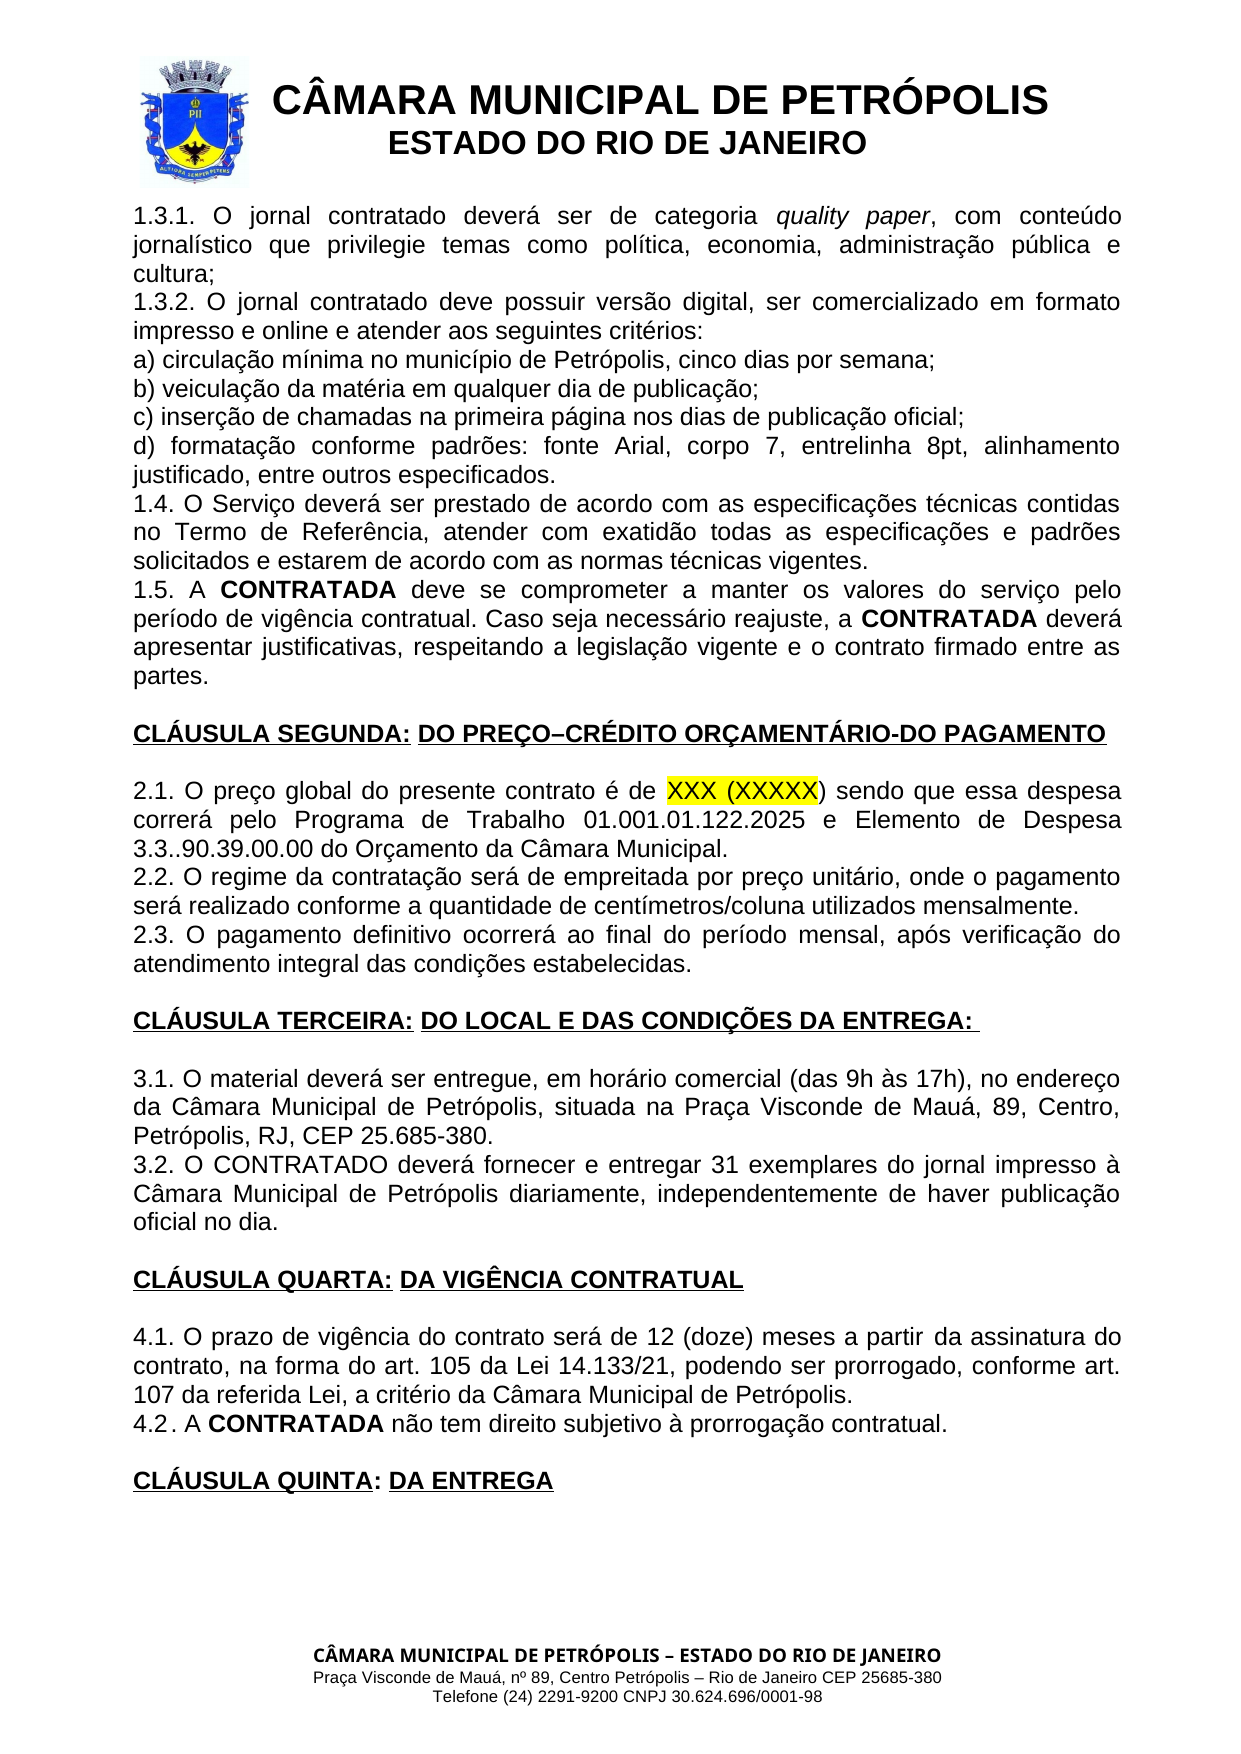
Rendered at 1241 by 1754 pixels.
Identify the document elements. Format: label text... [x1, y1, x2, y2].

text 1.5. A CONTRATADA deve se comprometer a manter os valores do serviço pelo período de vigência contratual. Caso seja necessário reajuste, a CONTRATADA deverá apresentar justificativas, respeitando a legislação vigente e o contrato firmado entre as partes. [133, 575, 1122, 690]
text 3.1. O material deverá ser entregue, em horário comercial (das 9h às 17h), no endereço da Câmara Municipal de Petrópolis, situada na Praça Visconde de Mauá, 89, Centro, Petrópolis, RJ, CEP 25.685-380. [133, 1063, 1122, 1150]
text 2.2. O regime da contratação será de empreitada por preço unitário, onde o pagamento será realizado conforme a quantidade de centímetros/coluna utilizados mensalmente. [133, 862, 1122, 920]
text 3.2. O CONTRATADO deverá fornecer e entregar 31 exemplares do jornal impresso à Câmara Municipal de Petrópolis diariamente, independentemente de haver publicação oficial no dia. [133, 1150, 1122, 1236]
text d) formatação conforme padrões: fonte Arial, corpo 7, entrelinha 8pt, alinhamento justificado, entre outros especificados. [133, 431, 1122, 488]
text a) circulação mínima no município de Petrópolis, cinco dias por semana; [133, 345, 1122, 373]
text b) veiculação da matéria em qualquer dia de publicação; [133, 373, 1122, 402]
text CLÁUSULA SEGUNDA: DO PREÇO–CRÉDITO ORÇAMENTÁRIO-DO PAGAMENTO [133, 718, 1122, 747]
text 2.3. O pagamento definitivo ocorrerá ao final do período mensal, após verificação do atendimento integral das condições estabelecidas. [133, 920, 1122, 977]
text 1.3.1. O jornal contratado deverá ser de categoria quality paper, com conteúdo jornalístico que privilegie temas como política, economia, administração pública e cultura; [133, 201, 1122, 287]
text CLÁUSULA QUARTA: DA VIGÊNCIA CONTRATUAL [133, 1265, 1122, 1293]
text 1.3.2. O jornal contratado deve possuir versão digital, ser comercializado em formato impresso e online e atender aos seguintes critérios: [133, 287, 1122, 345]
picture [139, 56, 250, 188]
text 2.1. O preço global do presente contrato é de XXX (XXXXX) sendo que essa despesa correrá pelo Programa de Trabalho 01.001.01.122.2025 e Elemento de Despesa 3.3..90.39.00.00 do Orçamento da Câmara Municipal. [133, 776, 1122, 862]
list . A CONTRATADA não tem direito subjetivo à prorrogação contratual. [133, 1408, 1122, 1437]
text 1.4. O Serviço deverá ser prestado de acordo com as especificações técnicas contidas no Termo de Referência, atender com exatidão todas as especificações e padrões solicitados e estarem de acordo com as normas técnicas vigentes. [133, 488, 1122, 575]
text 4.1. O prazo de vigência do contrato será de 12 (doze) meses a partir da assinatura do contrato, na forma do art. 105 da Lei 14.133/21, podendo ser prorrogado, conforme art. 107 da referida Lei, a critério da Câmara Municipal de Petrópolis. [133, 1322, 1122, 1408]
text CLÁUSULA TERCEIRA: DO LOCAL E DAS CONDIÇÕES DA ENTREGA: [133, 1006, 1122, 1035]
text c) inserção de chamadas na primeira página nos dias de publicação oficial; [133, 402, 1122, 431]
text CLÁUSULA QUINTA: DA ENTREGA [133, 1466, 1122, 1495]
